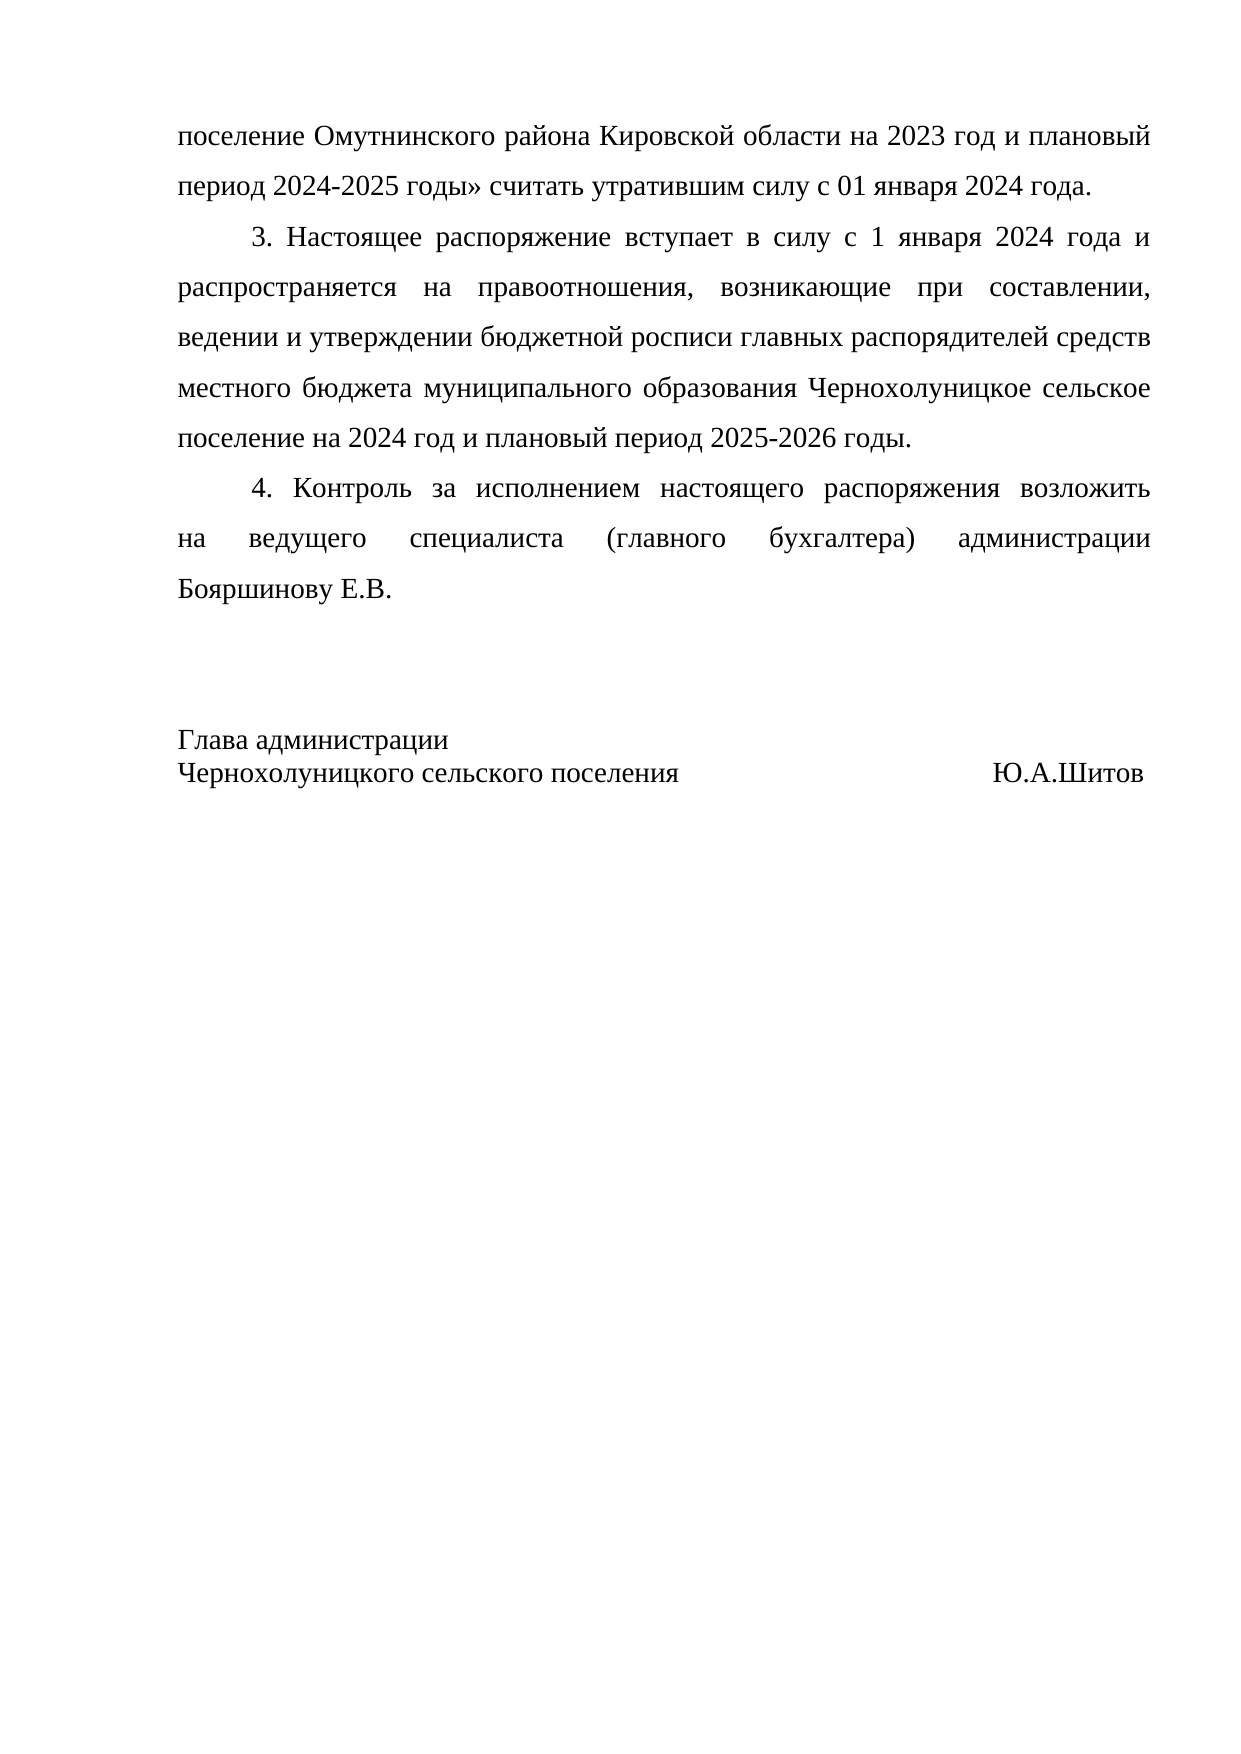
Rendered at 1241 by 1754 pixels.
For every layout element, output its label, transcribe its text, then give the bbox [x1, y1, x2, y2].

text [177, 118, 1152, 202]
text Чернохолуницкого сельского поселения Ю.А.Шитов [177, 755, 1152, 789]
text 4. Контроль за исполнением настоящего распоряжения возложить на ведущего специалиста (главного бухгалтера) администрации Бояршинову Е.В. [177, 470, 1152, 604]
text Глава администрации [177, 722, 1152, 755]
text 3. Настоящее распоряжение вступает в силу с 1 января 2024 года и распространяется на правоотношения, возникающие при составлении, ведении и утверждении бюджетной росписи главных распорядителей средств местного бюджета муниципального образования Чернохолуницкое сельское поселение на 2024 год и плановый период 2025-2026 годы. [177, 219, 1152, 453]
